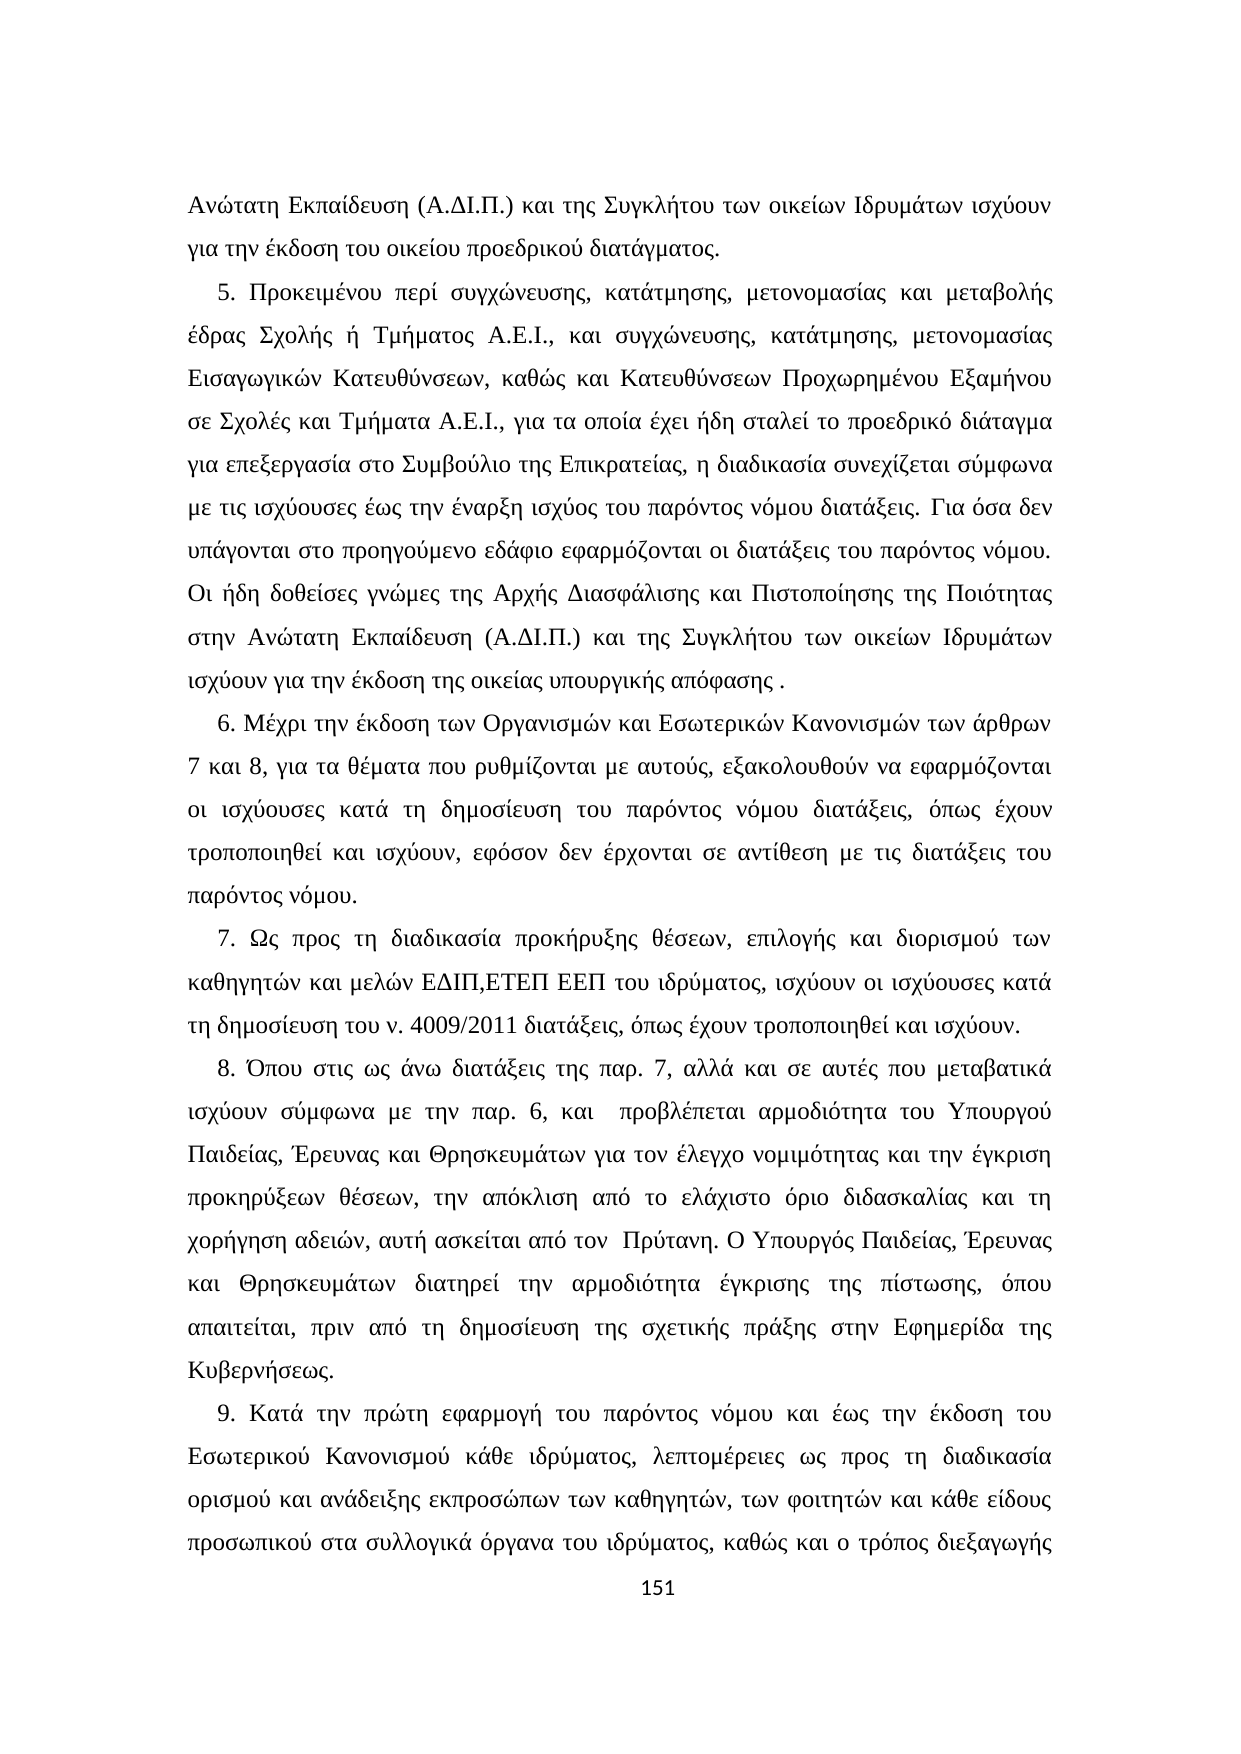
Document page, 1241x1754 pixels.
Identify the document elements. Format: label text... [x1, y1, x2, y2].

list 8. Όπου στις ως άνω διατάξεις της παρ. 7, αλλά και σε αυτές που μεταβατικά ισχύουν σύμφωνα με την παρ. 6, και προβλέπεται αρμοδιότητα του Υπουργού Παιδείας, Έρευνας και Θρησκευμάτων για τον έλεγχο νομιμότητας και την έγκριση προκηρύξεων θέσεων, την απόκλιση από το ελάχιστο όριο διδασκαλίας και τη χορήγηση αδειών, αυτή ασκείται από τον Πρύτανη. Ο Υπουργός Παιδείας, Έρευνας και Θρησκευμάτων διατηρεί την αρμοδιότητα έγκρισης της πίστωσης, όπου απαιτείται, πριν από τη δημοσίευση της σχετικής πράξης στην Εφημερίδα της Κυβερνήσεως. [187, 1053, 1053, 1383]
list 7. Ως προς τη διαδικασία προκήρυξης θέσεων, επιλογής και διορισμού των καθηγητών και μελών ΕΔΙΠ,ΕΤΕΠ ΕΕΠ του ιδρύματος, ισχύουν οι ισχύουσες κατά τη δημοσίευση του ν. 4009/2011 διατάξεις, όπως έχουν τροποποιηθεί και ισχύουν. [187, 923, 1053, 1038]
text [187, 190, 1053, 262]
text 5. Προκειμένου περί συγχώνευσης, κατάτμησης, μετονομασίας και μεταβολής έδρας Σχολής ή Τμήματος Α.Ε.Ι., και συγχώνευσης, κατάτμησης, μετονομασίας Εισαγωγικών Κατευθύνσεων, καθώς και Κατευθύνσεων Προχωρημένου Εξαμήνου σε Σχολές και Τμήματα Α.Ε.Ι., για τα οποία έχει ήδη σταλεί το προεδρικό διάταγμα για επεξεργασία στο Συμβούλιο της Επικρατείας, η διαδικασία συνεχίζεται σύμφωνα με τις ισχύουσες έως την έναρξη ισχύος του παρόντος νόμου διατάξεις. Για όσα δεν υπάγονται στο προηγούμενο εδάφιο εφαρμόζονται οι διατάξεις του παρόντος νόμου. Οι ήδη δοθείσες γνώμες της Αρχής Διασφάλισης και Πιστοποίησης της Ποιότητας στην Ανώτατη Εκπαίδευση (Α.ΔΙ.Π.) και της Συγκλήτου των οικείων Ιδρυμάτων ισχύουν για την έκδοση της οικείας υπουργικής απόφασης . [187, 277, 1053, 693]
list 6. Μέχρι την έκδοση των Οργανισμών και Εσωτερικών Κανονισμών των άρθρων 7 και 8, για τα θέματα που ρυθμίζονται με αυτούς, εξακολουθούν να εφαρμόζονται οι ισχύουσες κατά τη δημοσίευση του παρόντος νόμου διατάξεις, όπως έχουν τροποποιηθεί και ισχύουν, εφόσον δεν έρχονται σε αντίθεση με τις διατάξεις του παρόντος νόμου. [187, 708, 1053, 909]
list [187, 1398, 1053, 1556]
